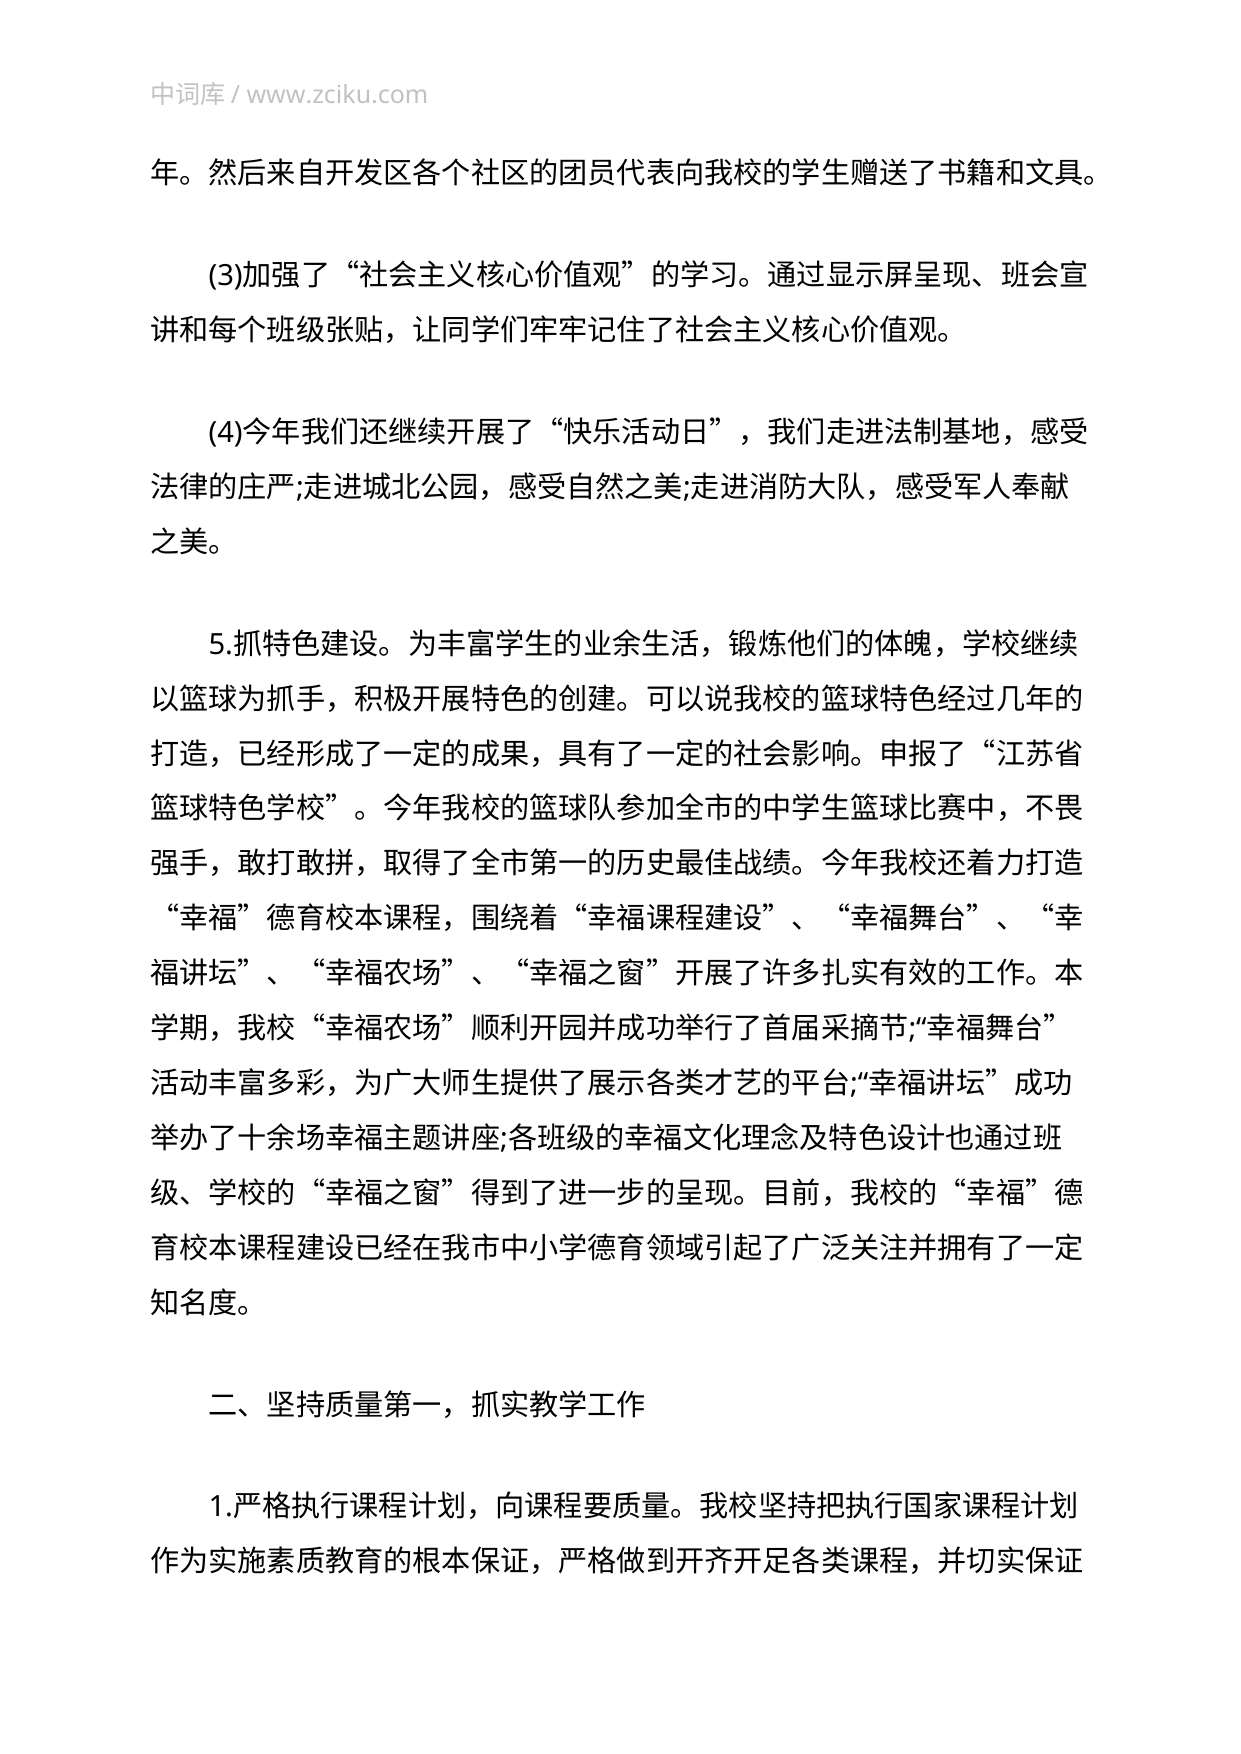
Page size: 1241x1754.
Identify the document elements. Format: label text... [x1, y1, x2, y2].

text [150, 150, 1090, 192]
text (4)今年我们还继续开展了“快乐活动日”，我们走进法制基地，感受法律的庄严;走进城北公园，感受自然之美;走进消防大队，感受军人奉献之美。 [150, 408, 1090, 561]
text 二、坚持质量第一，抓实教学工作 [150, 1381, 1090, 1423]
text (3)加强了“社会主义核心价值观”的学习。通过显示屏呈现、班会宣讲和每个班级张贴，让同学们牢牢记住了社会主义核心价值观。 [150, 252, 1090, 349]
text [150, 1483, 1090, 1580]
text 5.抓特色建设。为丰富学生的业余生活，锻炼他们的体魄，学校继续以篮球为抓手，积极开展特色的创建。可以说我校的篮球特色经过几年的打造，已经形成了一定的成果，具有了一定的社会影响。申报了“江苏省篮球特色学校”。今年我校的篮球队参加全市的中学生篮球比赛中，不畏强手，敢打敢拼，取得了全市第一的历史最佳战绩。今年我校还着力打造“幸福”德育校本课程，围绕着“幸福课程建设”、“幸福舞台”、“幸福讲坛”、“幸福农场”、“幸福之窗”开展了许多扎实有效的工作。本学期，我校“幸福农场”顺利开园并成功举行了首届采摘节;“幸福舞台”活动丰富多彩，为广大师生提供了展示各类才艺的平台;“幸福讲坛”成功举办了十余场幸福主题讲座;各班级的幸福文化理念及特色设计也通过班级、学校的“幸福之窗”得到了进一步的呈现。目前，我校的“幸福”德育校本课程建设已经在我市中小学德育领域引起了广泛关注并拥有了一定知名度。 [150, 620, 1090, 1322]
